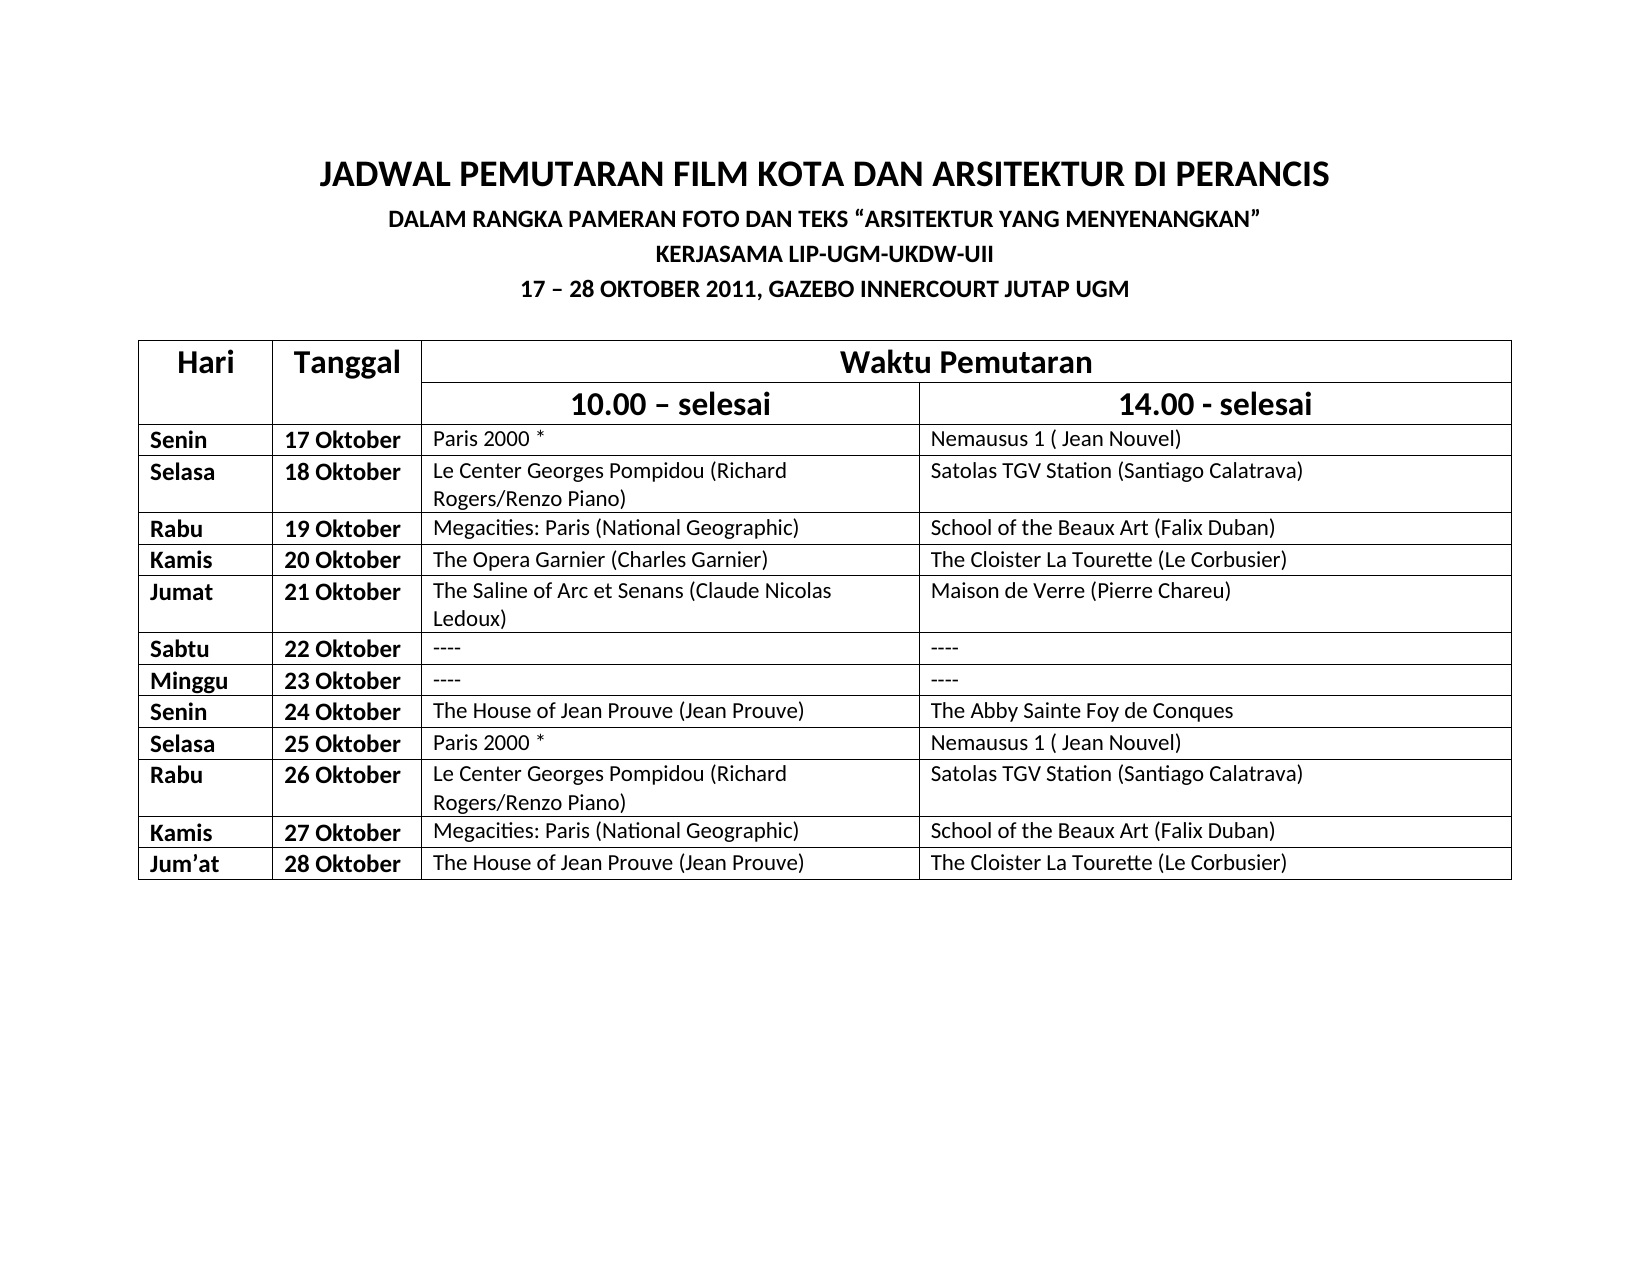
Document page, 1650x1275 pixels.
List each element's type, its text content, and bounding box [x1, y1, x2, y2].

table_cell 17 Oktober [273, 425, 421, 455]
table_cell 18 Oktober [273, 456, 421, 512]
text KERJASAMA LIP-UGM-UKDW-UII [150, 238, 1500, 268]
table_cell 23 Oktober [273, 665, 421, 695]
table_cell ---- [920, 633, 1511, 664]
table_cell Le Center Georges Pompidou (Richard Rogers/Renzo Piano) [422, 760, 919, 816]
table_cell Satolas TGV Station (Santiago Calatrava) [920, 760, 1511, 816]
table_cell Paris 2000 * [422, 728, 919, 758]
text JADWAL PEMUTARAN FILM KOTA DAN ARSITEKTUR DI PERANCIS [150, 150, 1500, 196]
table_cell Senin [139, 696, 272, 727]
table_cell Senin [139, 425, 272, 455]
table_cell The Abby Sainte Foy de Conques [920, 696, 1511, 727]
table_cell Nemausus 1 ( Jean Nouvel) [920, 728, 1511, 758]
table_cell 19 Oktober [273, 513, 421, 544]
table_cell 21 Oktober [273, 576, 421, 632]
table_cell 14.00 - selesai [920, 383, 1511, 423]
table_cell The Opera Garnier (Charles Garnier) [422, 545, 919, 575]
table_cell Megacities: Paris (National Geographic) [422, 817, 919, 847]
table_cell Paris 2000 * [422, 425, 919, 455]
table_cell The Cloister La Tourette (Le Corbusier) [920, 545, 1511, 575]
table_header Tanggal [273, 341, 421, 423]
table_cell ---- [920, 665, 1511, 695]
table_cell Sabtu [139, 633, 272, 664]
table_cell The House of Jean Prouve (Jean Prouve) [422, 696, 919, 727]
table_cell School of the Beaux Art (Falix Duban) [920, 817, 1511, 847]
table_cell Kamis [139, 817, 272, 847]
table_cell 25 Oktober [273, 728, 421, 758]
table_cell Selasa [139, 456, 272, 512]
table_header Hari [139, 341, 272, 423]
table_cell Rabu [139, 513, 272, 544]
table_cell Satolas TGV Station (Santiago Calatrava) [920, 456, 1511, 512]
table_cell Le Center Georges Pompidou (Richard Rogers/Renzo Piano) [422, 456, 919, 512]
text 17 – 28 OKTOBER 2011, GAZEBO INNERCOURT JUTAP UGM [150, 273, 1500, 303]
table_cell 22 Oktober [273, 633, 421, 664]
table_cell The Saline of Arc et Senans (Claude Nicolas Ledoux) [422, 576, 919, 632]
table_cell ---- [422, 633, 919, 664]
table_cell 24 Oktober [273, 696, 421, 727]
table_cell Kamis [139, 545, 272, 575]
table_cell ---- [422, 665, 919, 695]
table_cell 10.00 – selesai [422, 383, 919, 423]
table_cell 27 Oktober [273, 817, 421, 847]
table_cell Megacities: Paris (National Geographic) [422, 513, 919, 544]
table_cell Rabu [139, 760, 272, 816]
table_header Waktu Pemutaran [422, 341, 1511, 382]
table_cell Selasa [139, 728, 272, 758]
table_cell The Cloister La Tourette (Le Corbusier) [920, 848, 1511, 879]
table_cell 26 Oktober [273, 760, 421, 816]
table_cell Nemausus 1 ( Jean Nouvel) [920, 425, 1511, 455]
table_cell 20 Oktober [273, 545, 421, 575]
table_cell Jum’at [139, 848, 272, 879]
text DALAM RANGKA PAMERAN FOTO DAN TEKS “ARSITEKTUR YANG MENYENANGKAN” [150, 203, 1500, 233]
table_cell School of the Beaux Art (Falix Duban) [920, 513, 1511, 544]
table_cell 28 Oktober [273, 848, 421, 879]
table_cell Minggu [139, 665, 272, 695]
table_cell Maison de Verre (Pierre Chareu) [920, 576, 1511, 632]
table_cell The House of Jean Prouve (Jean Prouve) [422, 848, 919, 879]
table_cell Jumat [139, 576, 272, 632]
